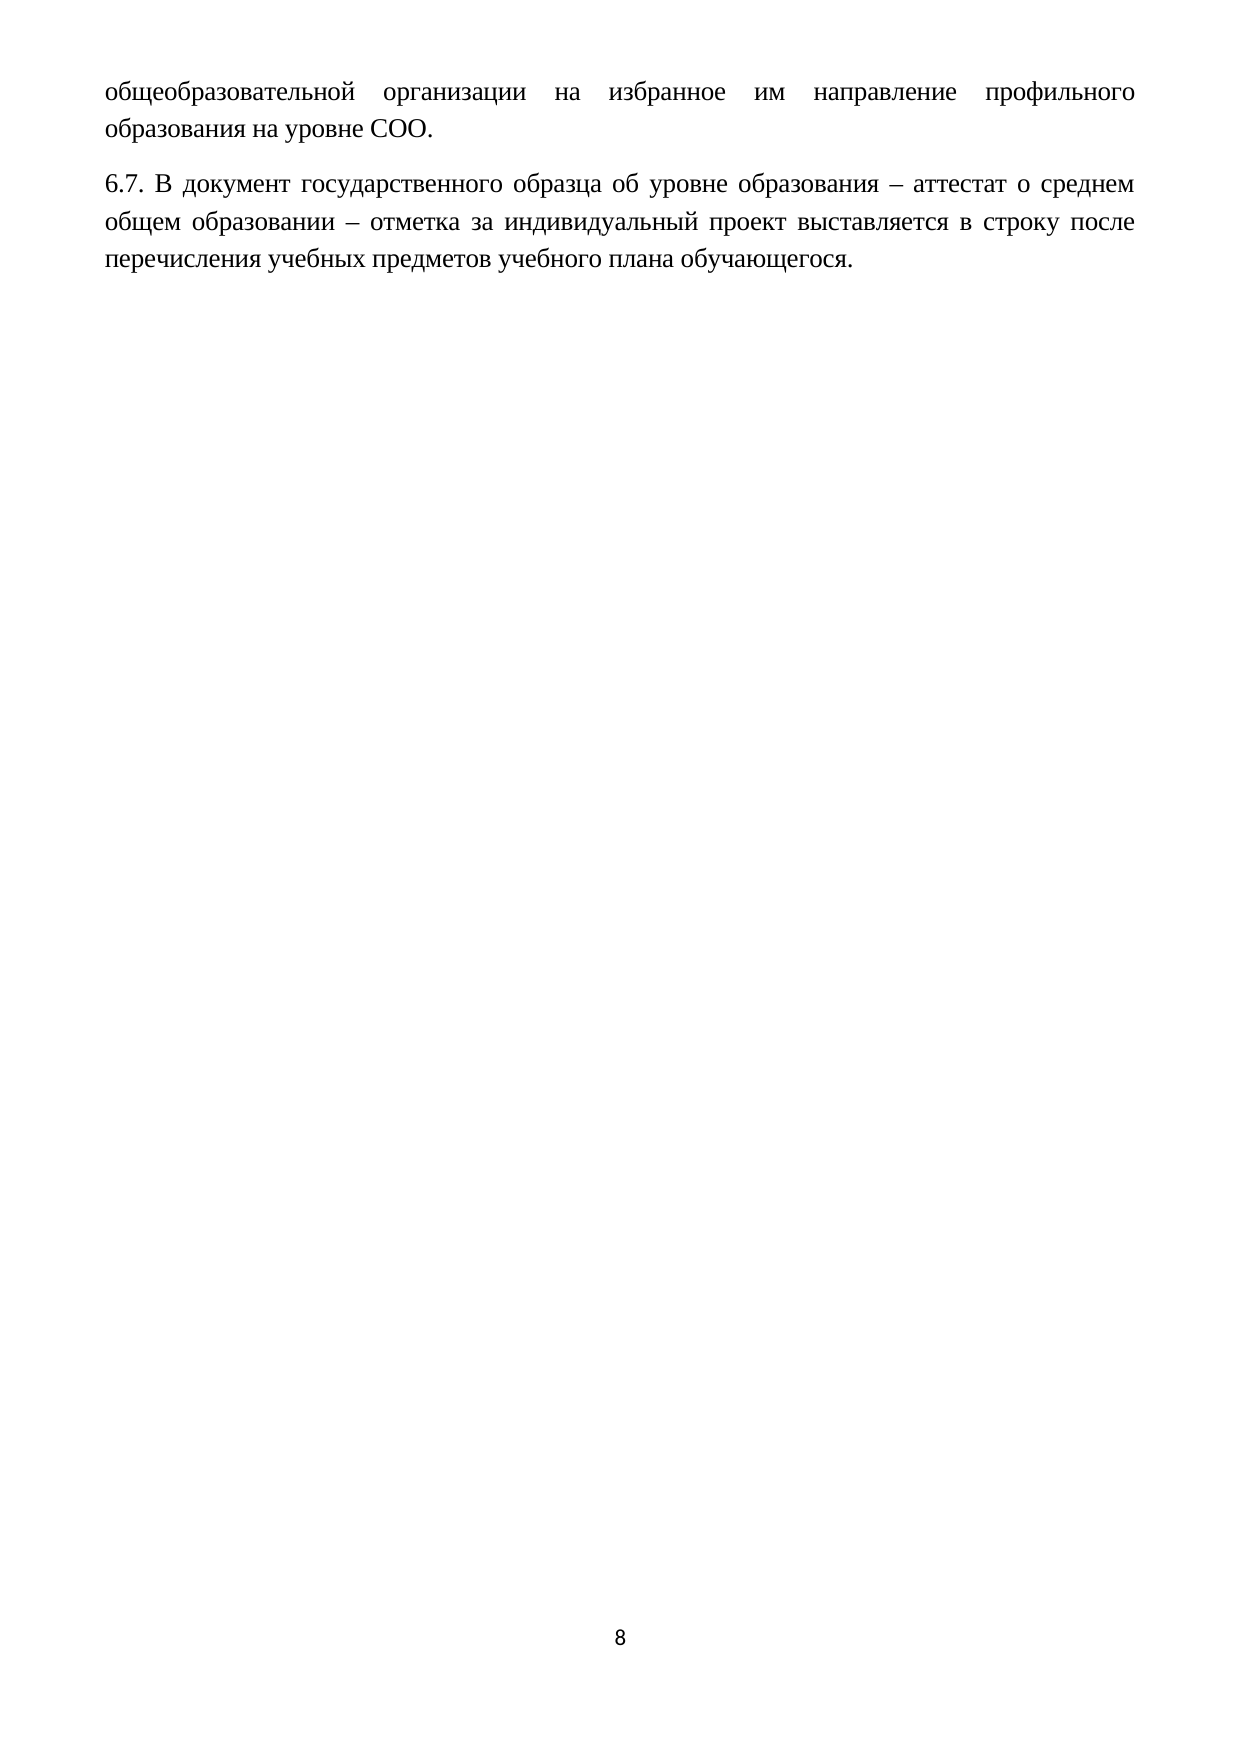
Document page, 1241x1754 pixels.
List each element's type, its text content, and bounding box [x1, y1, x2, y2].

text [104, 75, 1136, 143]
text 6.7. В документ государственного образца об уровне образования – аттестат о среднем общем образовании – отметка за индивидуальный проект выставляется в строку после перечисления учебных предметов учебного плана обучающегося. [104, 167, 1136, 273]
